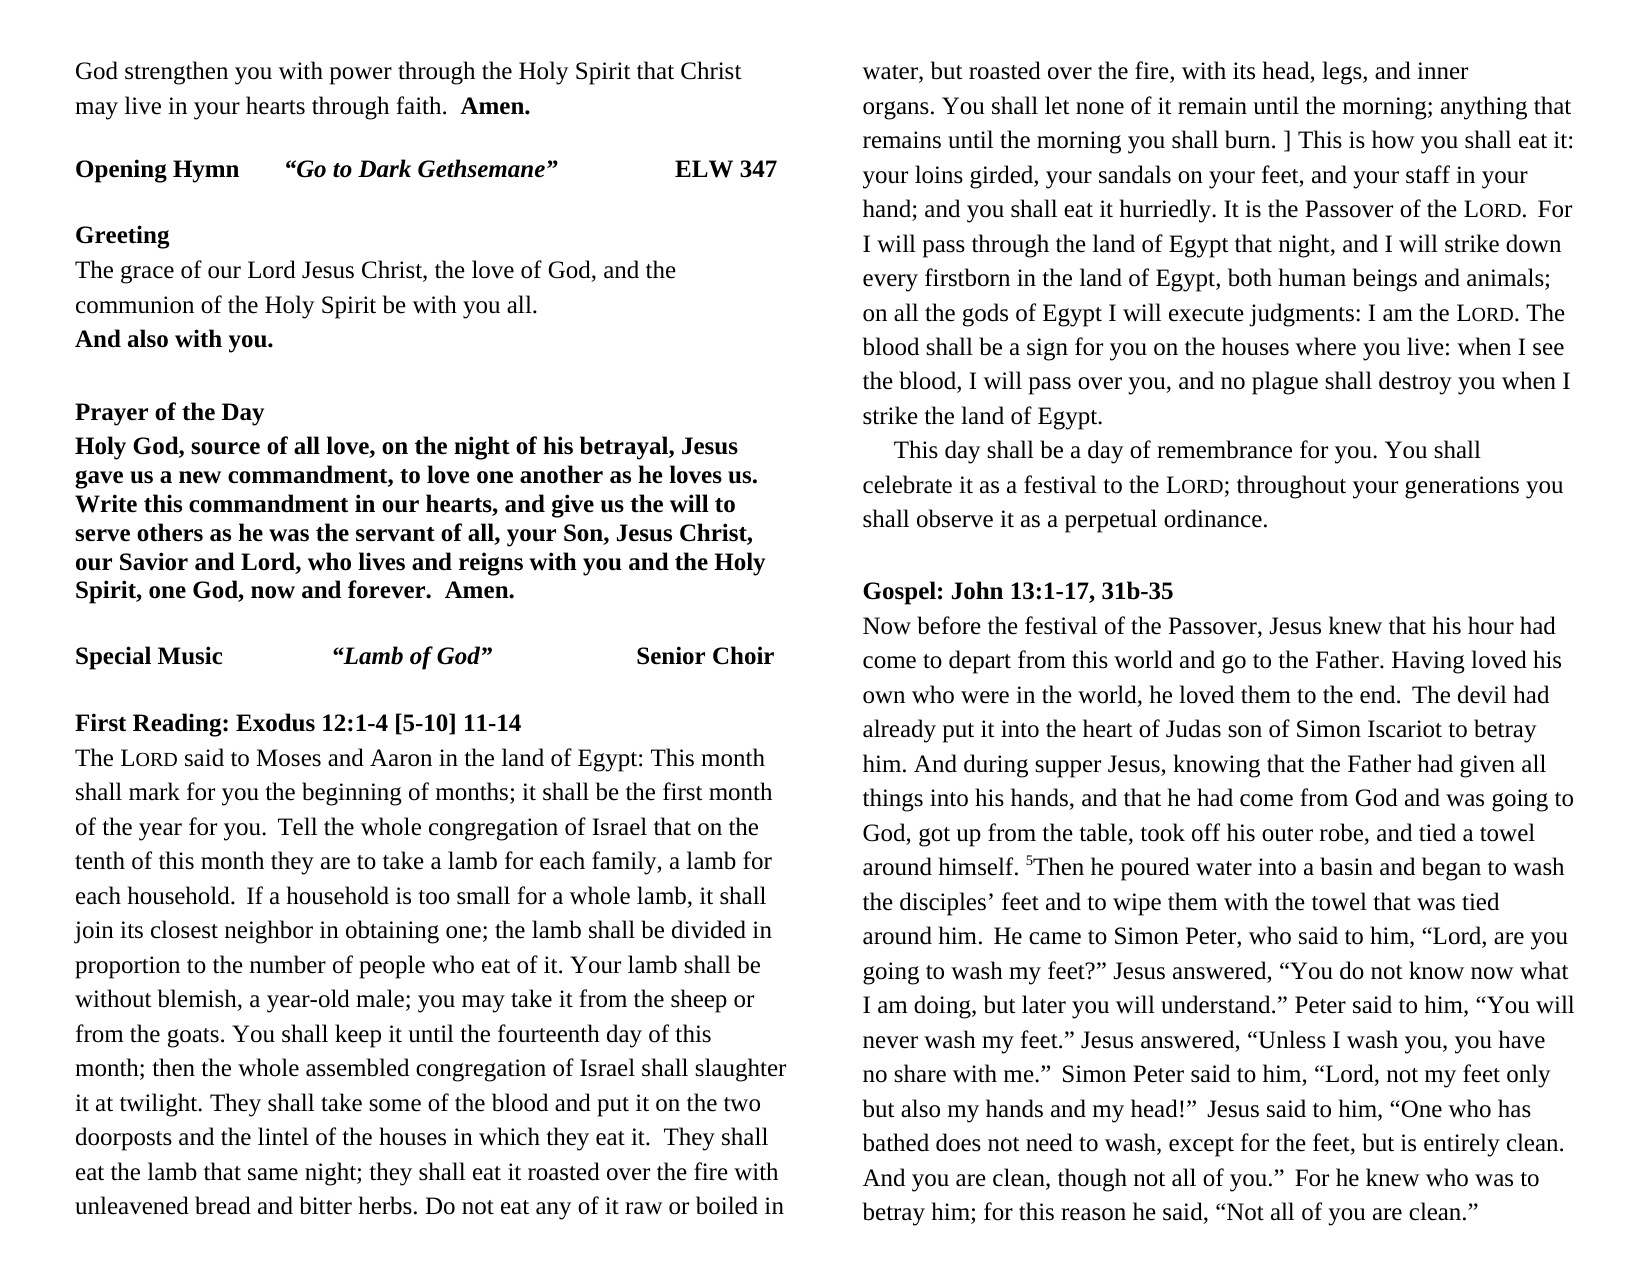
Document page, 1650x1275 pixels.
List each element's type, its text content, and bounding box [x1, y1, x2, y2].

text Opening Hymn “Go to Dark Gethsemane” ELW 347 [75, 154, 787, 183]
text The grace of our Lord Jesus Christ, the love of God, and the communion of the Holy Spirit be with you all. [75, 256, 787, 319]
text Prayer of the Day [75, 397, 787, 425]
text Greeting [75, 221, 787, 249]
text The Lord said to Moses and Aaron in the land of Egypt: This month shall mark for you the beginning of months; it shall be the first month of the year for you. Tell the whole congregation of Israel that on the tenth of this month they are to take a lamb for each family, a lamb for each household. If a household is too small for a whole lamb, it shall join its closest neighbor in obtaining one; the lamb shall be divided in proportion to the number of people who eat of it. Your lamb shall be without blemish, a year-old male; you may take it from the sheep or from the goats. You shall keep it until the fourteenth day of this month; then the whole assembled congregation of Israel shall slaughter it at twilight. They shall take some of the blood and put it on the two doorposts and the lintel of the houses in which they eat it. They shall eat the lamb that same night; they shall eat it roasted over the fire with unleavened bread and bitter herbs. Do not eat any of it raw or boiled in water, but roasted over the fire, with its head, legs, and inner organs. You shall let none of it remain until the morning; anything that remains until the morning you shall burn. ] This is how you shall eat it: your loins girded, your sandals on your feet, and your staff in your hand; and you shall eat it hurriedly. It is the Passover of the Lord. For I will pass through the land of Egypt that night, and I will strike down every firstborn in the land of Egypt, both human beings and animals; on all the gods of Egypt I will execute judgments: I am the Lord. The blood shall be a sign for you on the houses where you live: when I see the blood, I will pass over you, and no plague shall destroy you when I strike the land of Egypt. This day shall be a day of remembrance for you. You shall celebrate it as a festival to the Lord; throughout your generations you shall observe it as a perpetual ordinance. [75, 743, 787, 1220]
text Gospel: John 13:1-17, 31b-35 [862, 576, 1575, 605]
text Holy God, source of all love, on the night of his betrayal, Jesus gave us a new commandment, to love one another as he loves us. Write this commandment in our hearts, and give us the will to serve others as he was the servant of all, your Son, Jesus Christ, our Savior and Lord, who lives and reigns with you and the Holy Spirit, one God, now and forever. Amen. [75, 432, 787, 604]
text And also with you. [75, 324, 787, 353]
text The Lord said to Moses and Aaron in the land of Egypt: This month shall mark for you the beginning of months; it shall be the first month of the year for you. Tell the whole congregation of Israel that on the tenth of this month they are to take a lamb for each family, a lamb for each household. If a household is too small for a whole lamb, it shall join its closest neighbor in obtaining one; the lamb shall be divided in proportion to the number of people who eat of it. Your lamb shall be without blemish, a year-old male; you may take it from the sheep or from the goats. You shall keep it until the fourteenth day of this month; then the whole assembled congregation of Israel shall slaughter it at twilight. They shall take some of the blood and put it on the two doorposts and the lintel of the houses in which they eat it. They shall eat the lamb that same night; they shall eat it roasted over the fire with unleavened bread and bitter herbs. Do not eat any of it raw or boiled in water, but roasted over the fire, with its head, legs, and inner organs. You shall let none of it remain until the morning; anything that remains until the morning you shall burn. ] This is how you shall eat it: your loins girded, your sandals on your feet, and your staff in your hand; and you shall eat it hurriedly. It is the Passover of the Lord. For I will pass through the land of Egypt that night, and I will strike down every firstborn in the land of Egypt, both human beings and animals; on all the gods of Egypt I will execute judgments: I am the Lord. The blood shall be a sign for you on the houses where you live: when I see the blood, I will pass over you, and no plague shall destroy you when I strike the land of Egypt. This day shall be a day of remembrance for you. You shall celebrate it as a festival to the Lord; throughout your generations you shall observe it as a perpetual ordinance. [862, 56, 1575, 533]
text Special Music “Lamb of God” Senior Choir [75, 642, 787, 670]
text First Reading: Exodus 12:1-4 [5-10] 11-14 [75, 708, 787, 737]
